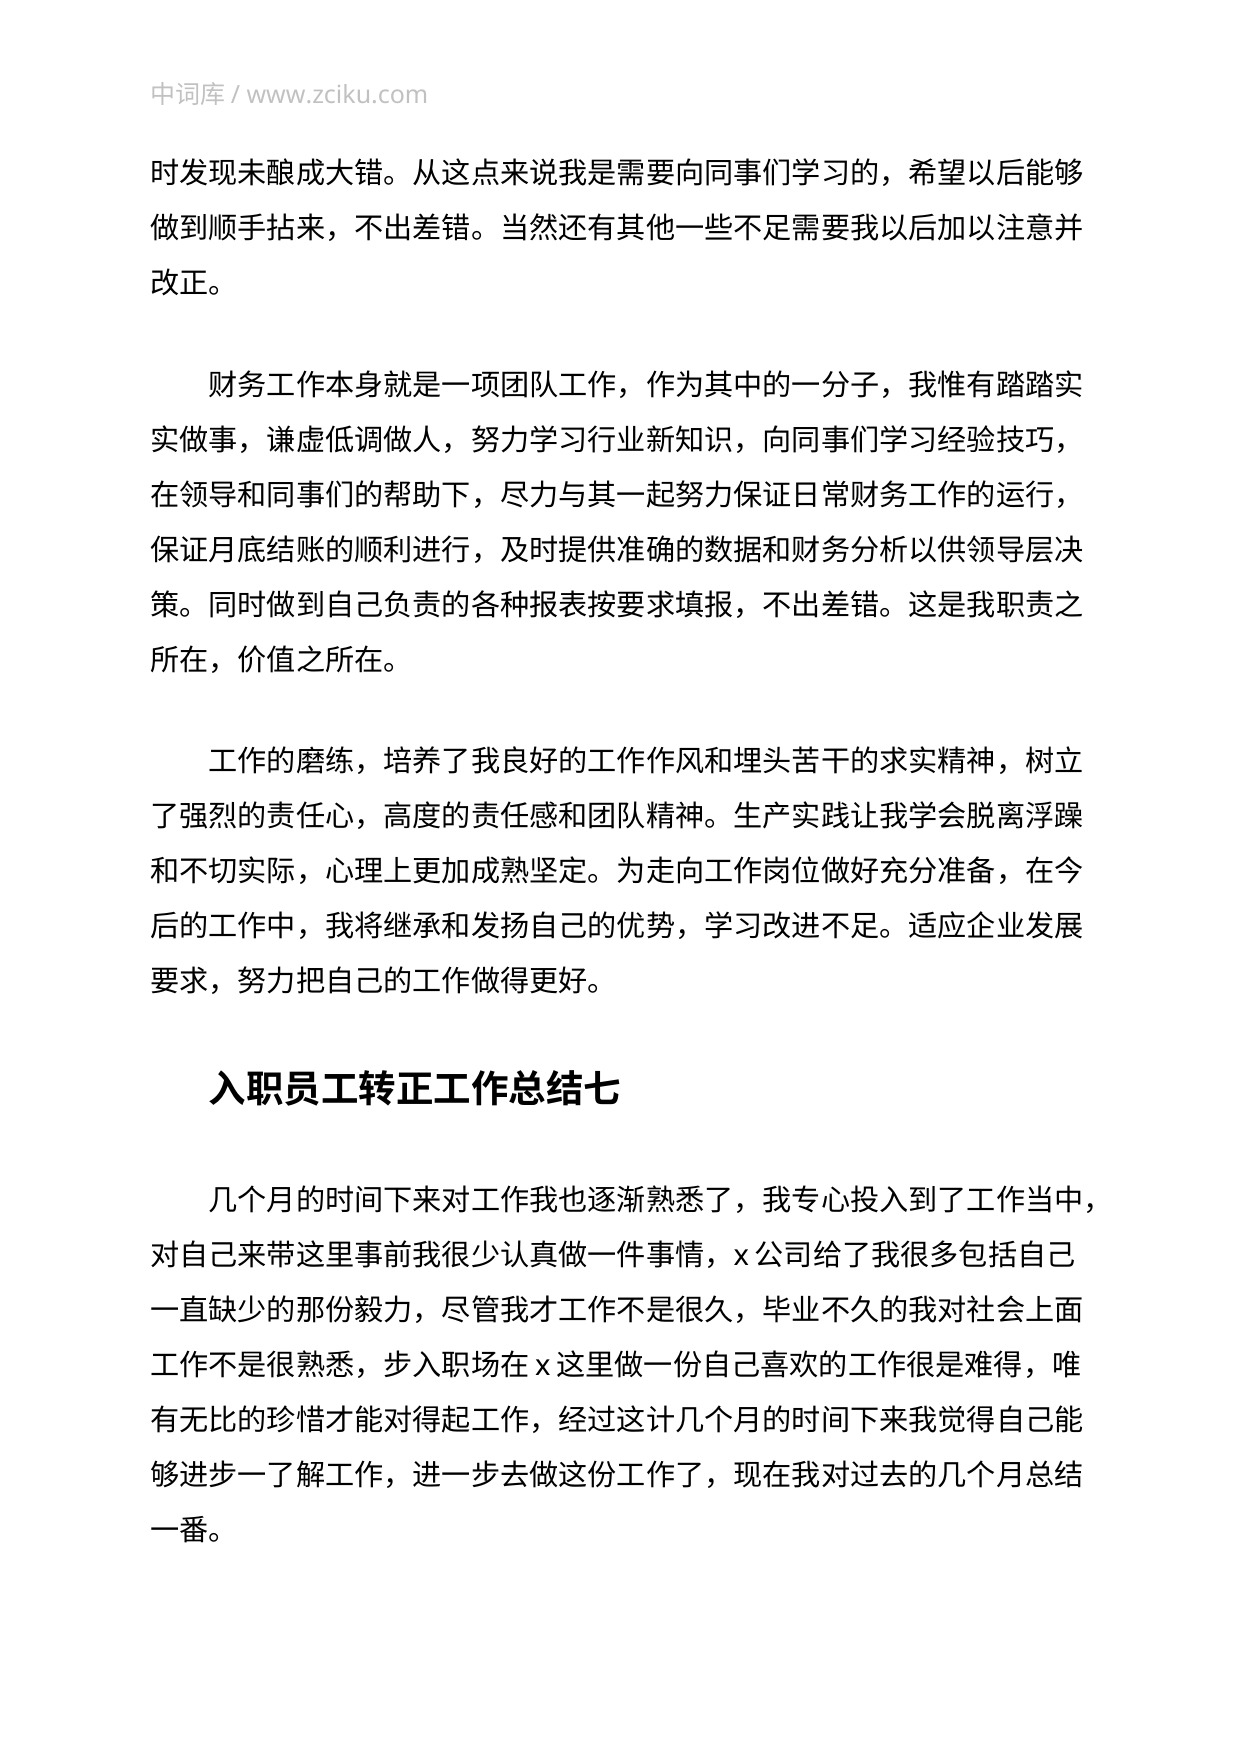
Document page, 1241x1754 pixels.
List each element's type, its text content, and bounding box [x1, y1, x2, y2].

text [150, 150, 1090, 302]
text 入职员工转正工作总结七 [150, 1059, 1090, 1113]
text 工作的磨练，培养了我良好的工作作风和埋头苦干的求实精神，树立了强烈的责任心，高度的责任感和团队精神。生产实践让我学会脱离浮躁和不切实际，心理上更加成熟坚定。为走向工作岗位做好充分准备，在今后的工作中，我将继承和发扬自己的优势，学习改进不足。适应企业发展要求，努力把自己的工作做得更好。 [150, 738, 1090, 1000]
text 几个月的时间下来对工作我也逐渐熟悉了，我专心投入到了工作当中，对自己来带这里事前我很少认真做一件事情，x公司给了我很多包括自己一直缺少的那份毅力，尽管我才工作不是很久，毕业不久的我对社会上面工作不是很熟悉，步入职场在x这里做一份自己喜欢的工作很是难得，唯有无比的珍惜才能对得起工作，经过这计几个月的时间下来我觉得自己能够进步一了解工作，进一步去做这份工作了，现在我对过去的几个月总结一番。 [150, 1177, 1090, 1548]
text 财务工作本身就是一项团队工作，作为其中的一分子，我惟有踏踏实实做事，谦虚低调做人，努力学习行业新知识，向同事们学习经验技巧，在领导和同事们的帮助下，尽力与其一起努力保证日常财务工作的运行，保证月底结账的顺利进行，及时提供准确的数据和财务分析以供领导层决策。同时做到自己负责的各种报表按要求填报，不出差错。这是我职责之所在，价值之所在。 [150, 362, 1090, 678]
